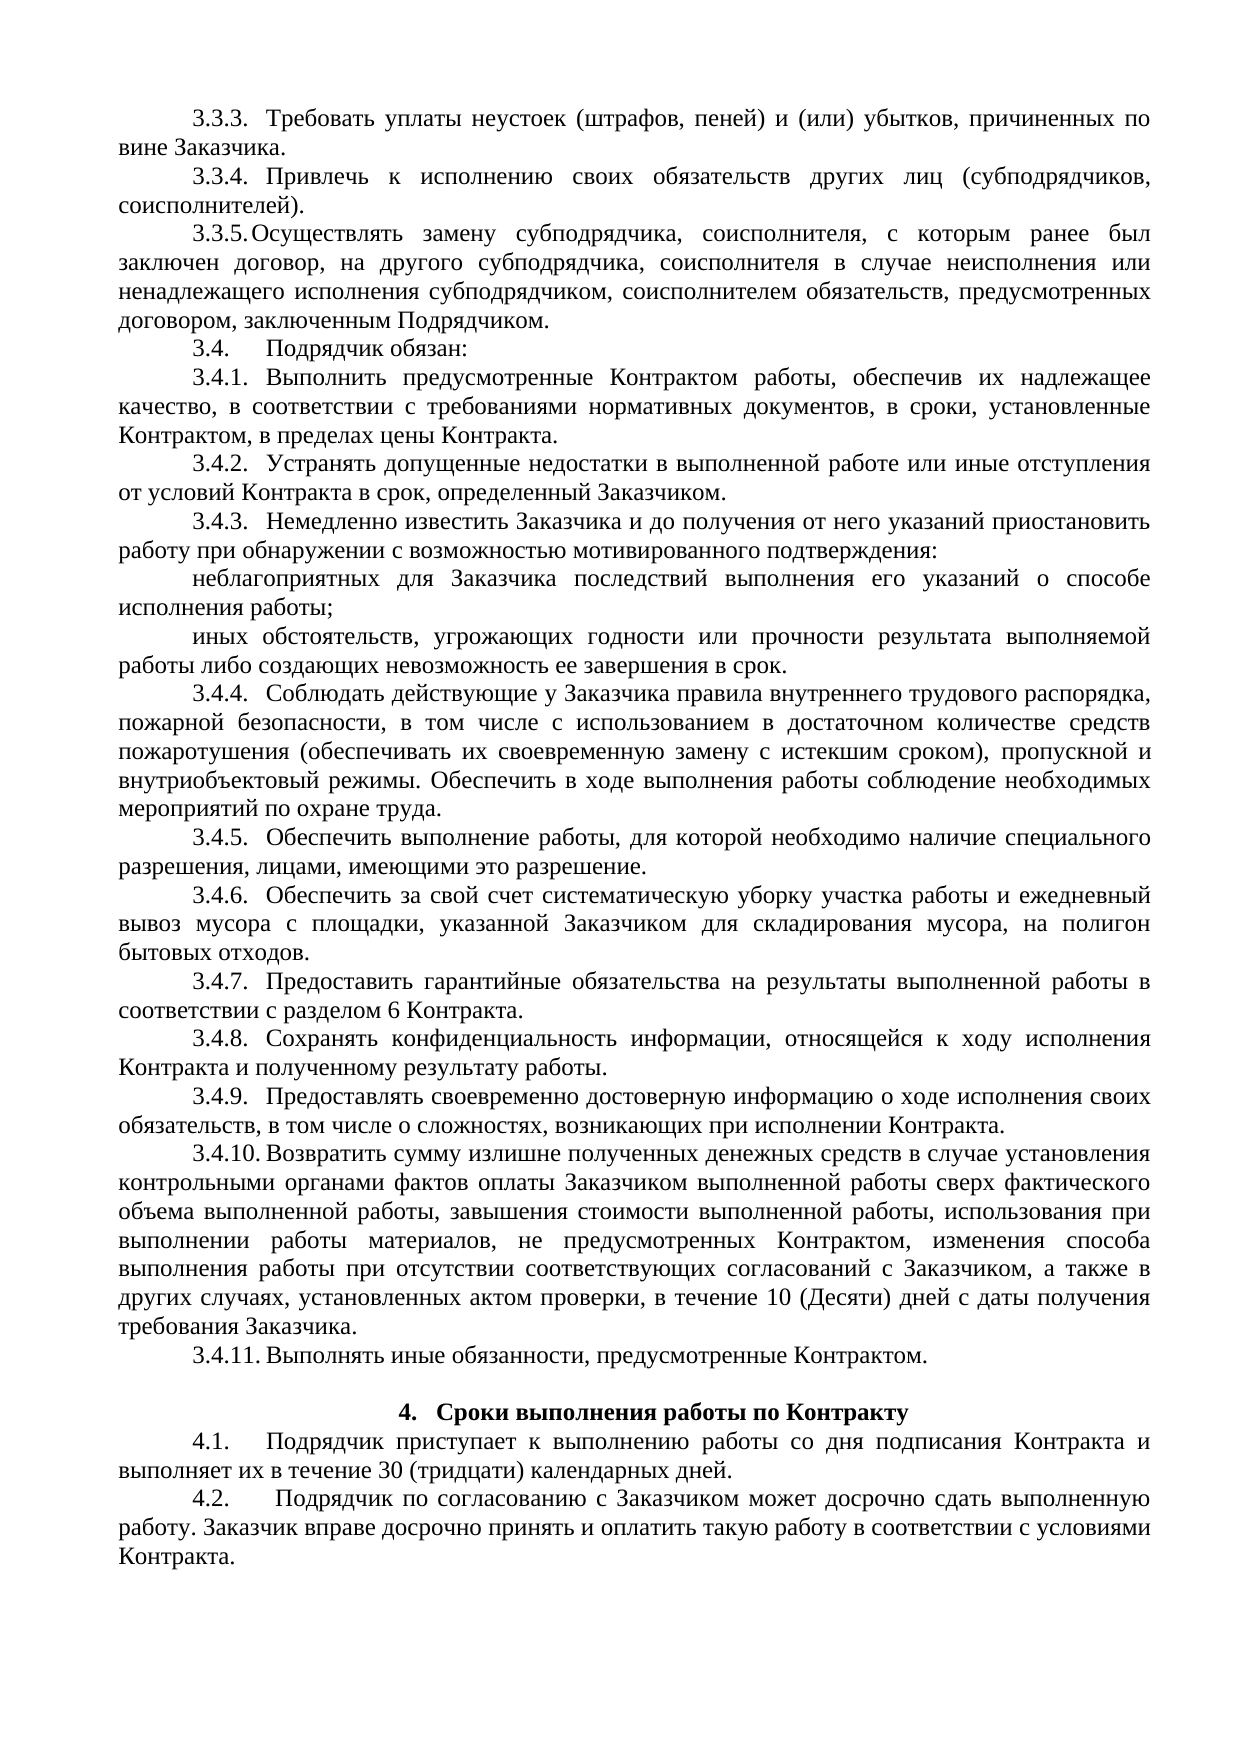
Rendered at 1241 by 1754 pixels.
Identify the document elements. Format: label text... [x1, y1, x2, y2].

list Подрядчик обязан: [118, 333, 1152, 362]
list Выполнить предусмотренные Контрактом работы, обеспечив их надлежащее качество, в соответствии с требованиями нормативных документов, в сроки, установленные Контрактом, в пределах цены Контракта. [118, 362, 1152, 448]
list Обеспечить за свой счет систематическую уборку участка работы и ежедневный вывоз мусора с площадки, указанной Заказчиком для складирования мусора, на полигон бытовых отходов. [118, 880, 1152, 966]
list Сроки выполнения работы по Контракту [156, 1397, 1152, 1426]
list Подрядчик по согласованию с Заказчиком может досрочно сдать выполненную работу. Заказчик вправе досрочно принять и оплатить такую работу в соответствии с условиями Контракта. [118, 1483, 1152, 1570]
list Осуществлять замену субподрядчика, соисполнителя, с которым ранее был заключен договор, на другого субподрядчика, соисполнителя в случае неисполнения или ненадлежащего исполнения субподрядчиком, соисполнителем обязательств, предусмотренных договором, заключенным Подрядчиком. [118, 218, 1152, 333]
list Подрядчик приступает к выполнению работы со дня подписания Контракта и выполняет их в течение 30 (тридцати) календарных дней. [118, 1426, 1152, 1483]
list Предоставить гарантийные обязательства на результаты выполненной работы в соответствии с разделом 6 Контракта. [118, 966, 1152, 1023]
list Обеспечить выполнение работы, для которой необходимо наличие специального разрешения, лицами, имеющими это разрешение. [118, 822, 1152, 880]
text иных обстоятельств, угрожающих годности или прочности результата выполняемой работы либо создающих невозможность ее завершения в срок. [118, 621, 1152, 678]
list Устранять допущенные недостатки в выполненной работе или иные отступления от условий Контракта в срок, определенный Заказчиком. [118, 448, 1152, 506]
list Предоставлять своевременно достоверную информацию о ходе исполнения своих обязательств, в том числе о сложностях, возникающих при исполнении Контракта. [118, 1081, 1152, 1138]
list Требовать уплаты неустоек (штрафов, пеней) и (или) убытков, причиненных по вине Заказчика. [118, 103, 1152, 161]
list Соблюдать действующие у Заказчика правила внутреннего трудового распорядка, пожарной безопасности, в том числе с использованием в достаточном количестве средств пожаротушения (обеспечивать их своевременную замену с истекшим сроком), пропускной и внутриобъектовый режимы. Обеспечить в ходе выполнения работы соблюдение необходимых мероприятий по охране труда. [118, 678, 1152, 822]
list Возвратить сумму излишне полученных денежных средств в случае установления контрольными органами фактов оплаты Заказчиком выполненной работы сверх фактического объема выполненной работы, завышения стоимости выполненной работы, использования при выполнении работы материалов, не предусмотренных Контрактом, изменения способа выполнения работы при отсутствии соответствующих согласований с Заказчиком, а также в других случаях, установленных актом проверки, в течение 10 (Десяти) дней с даты получения требования Заказчика. [118, 1138, 1152, 1340]
text неблагоприятных для Заказчика последствий выполнения его указаний о способе исполнения работы; [118, 563, 1152, 621]
list Привлечь к исполнению своих обязательств других лиц (субподрядчиков, соисполнителей). [118, 161, 1152, 218]
list Немедленно известить Заказчика и до получения от него указаний приостановить работу при обнаружении с возможностью мотивированного подтверждения: [118, 506, 1152, 563]
list Выполнять иные обязанности, предусмотренные Контрактом. [118, 1340, 1152, 1368]
list Сохранять конфиденциальность информации, относящейся к ходу исполнения Контракта и полученному результату работы. [118, 1023, 1152, 1081]
